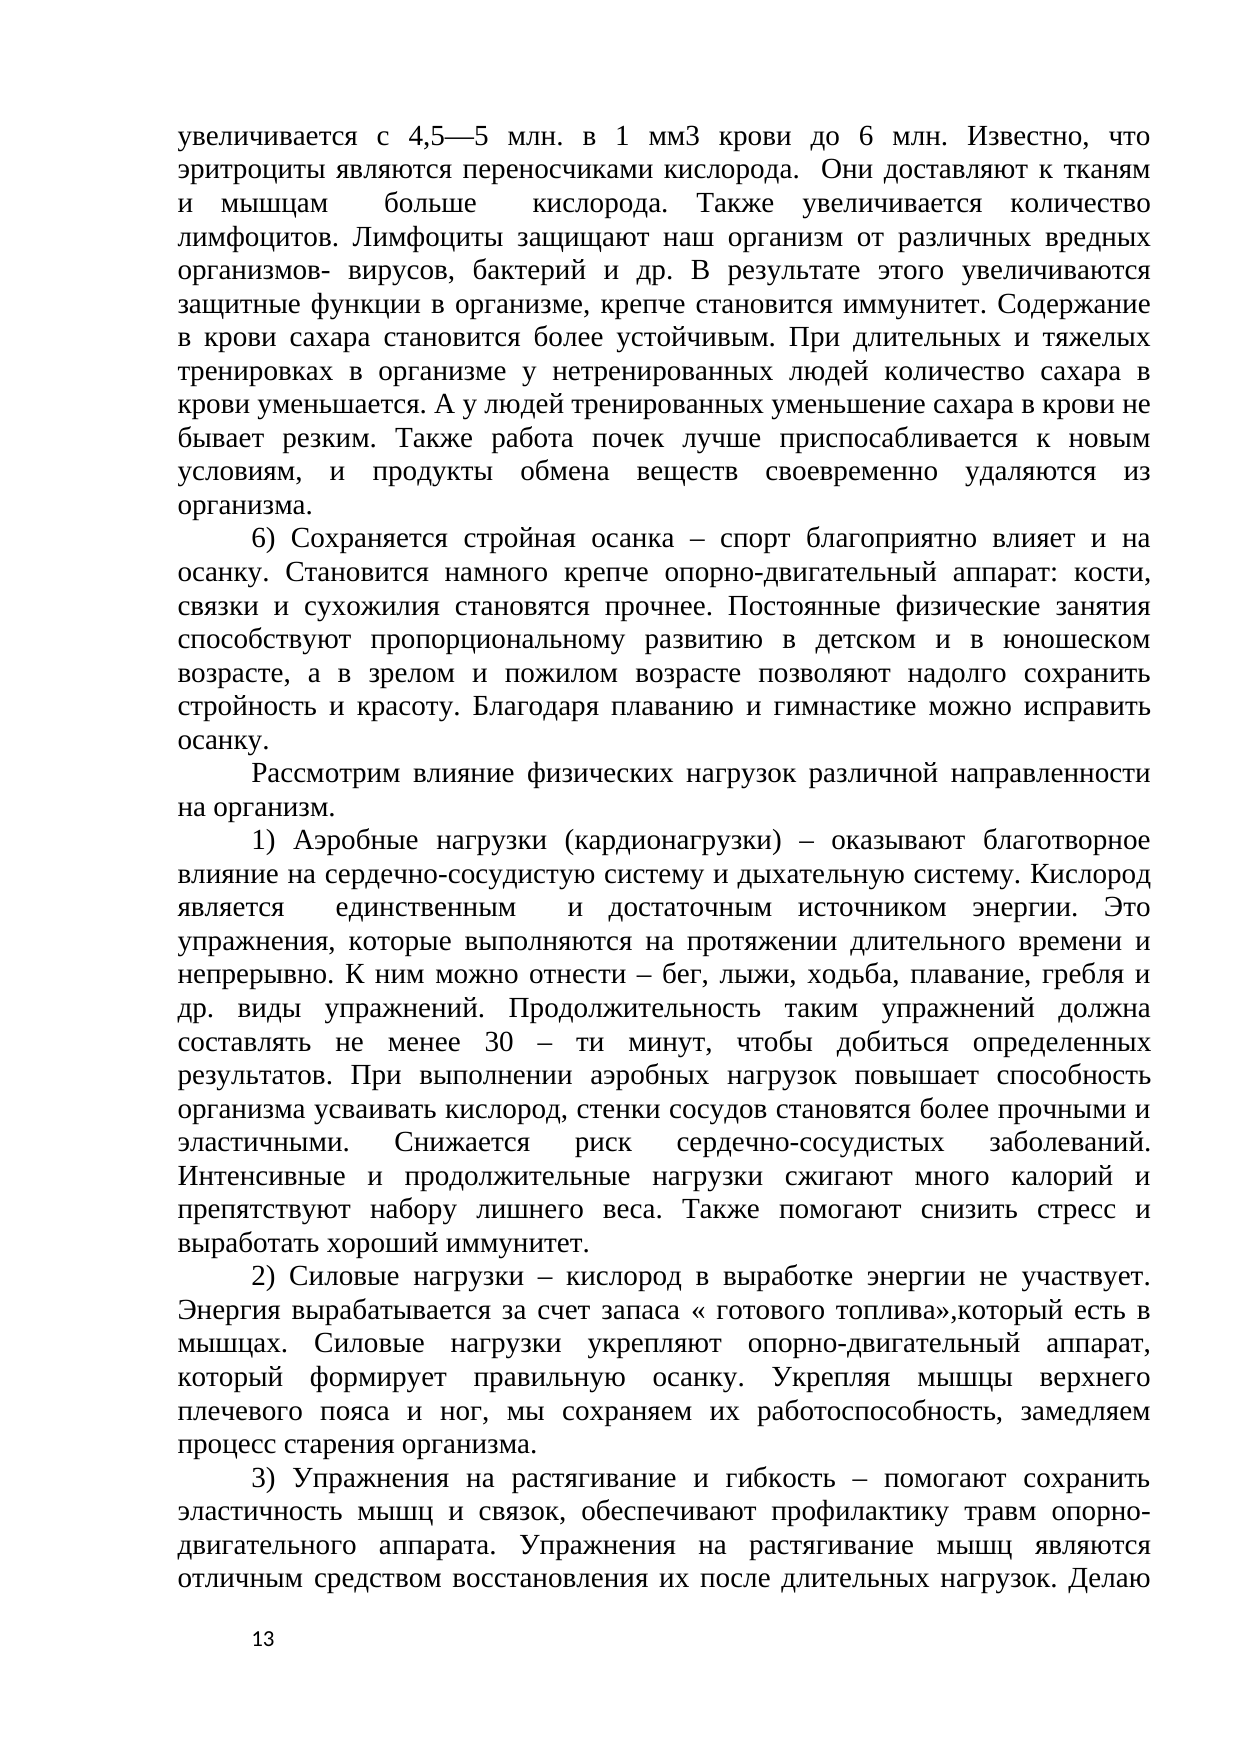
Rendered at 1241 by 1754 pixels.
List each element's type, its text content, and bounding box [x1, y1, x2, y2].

text Рассмотрим влияние физических нагрузок различной направленности на организм. [177, 755, 1152, 822]
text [177, 118, 1152, 521]
text 2) Силовые нагрузки – кислород в выработке энергии не участвует. Энергия вырабатывается за счет запаса « готового топлива»,который есть в мышцах. Силовые нагрузки укрепляют опорно-двигательный аппарат, который формирует правильную осанку. Укрепляя мышцы верхнего плечевого пояса и ног, мы сохраняем их работоспособность, замедляем процесс старения организма. [177, 1258, 1152, 1460]
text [177, 1460, 1152, 1594]
text 1) Аэробные нагрузки (кардионагрузки) – оказывают благотворное влияние на сердечно-сосудистую систему и дыхательную систему. Кислород является единственным и достаточным источником энергии. Это упражнения, которые выполняются на протяжении длительного времени и непрерывно. К ним можно отнести – бег, лыжи, ходьба, плавание, гребля и др. виды упражнений. Продолжительность таким упражнений должна составлять не менее 30 – ти минут, чтобы добиться определенных результатов. При выполнении аэробных нагрузок повышает способность организма усваивать кислород, стенки сосудов становятся более прочными и эластичными. Снижается риск сердечно-сосудистых заболеваний. Интенсивные и продолжительные нагрузки сжигают много калорий и препятствуют набору лишнего веса. Также помогают снизить стресс и выработать хороший иммунитет. [177, 822, 1152, 1258]
text 6) Сохраняется стройная осанка – спорт благоприятно влияет и на осанку. Становится намного крепче опорно-двигательный аппарат: кости, связки и сухожилия становятся прочнее. Постоянные физические занятия способствуют пропорциональному развитию в детском и в юношеском возрасте, а в зрелом и пожилом возрасте позволяют надолго сохранить стройность и красоту. Благодаря плаванию и гимнастике можно исправить осанку. [177, 521, 1152, 755]
